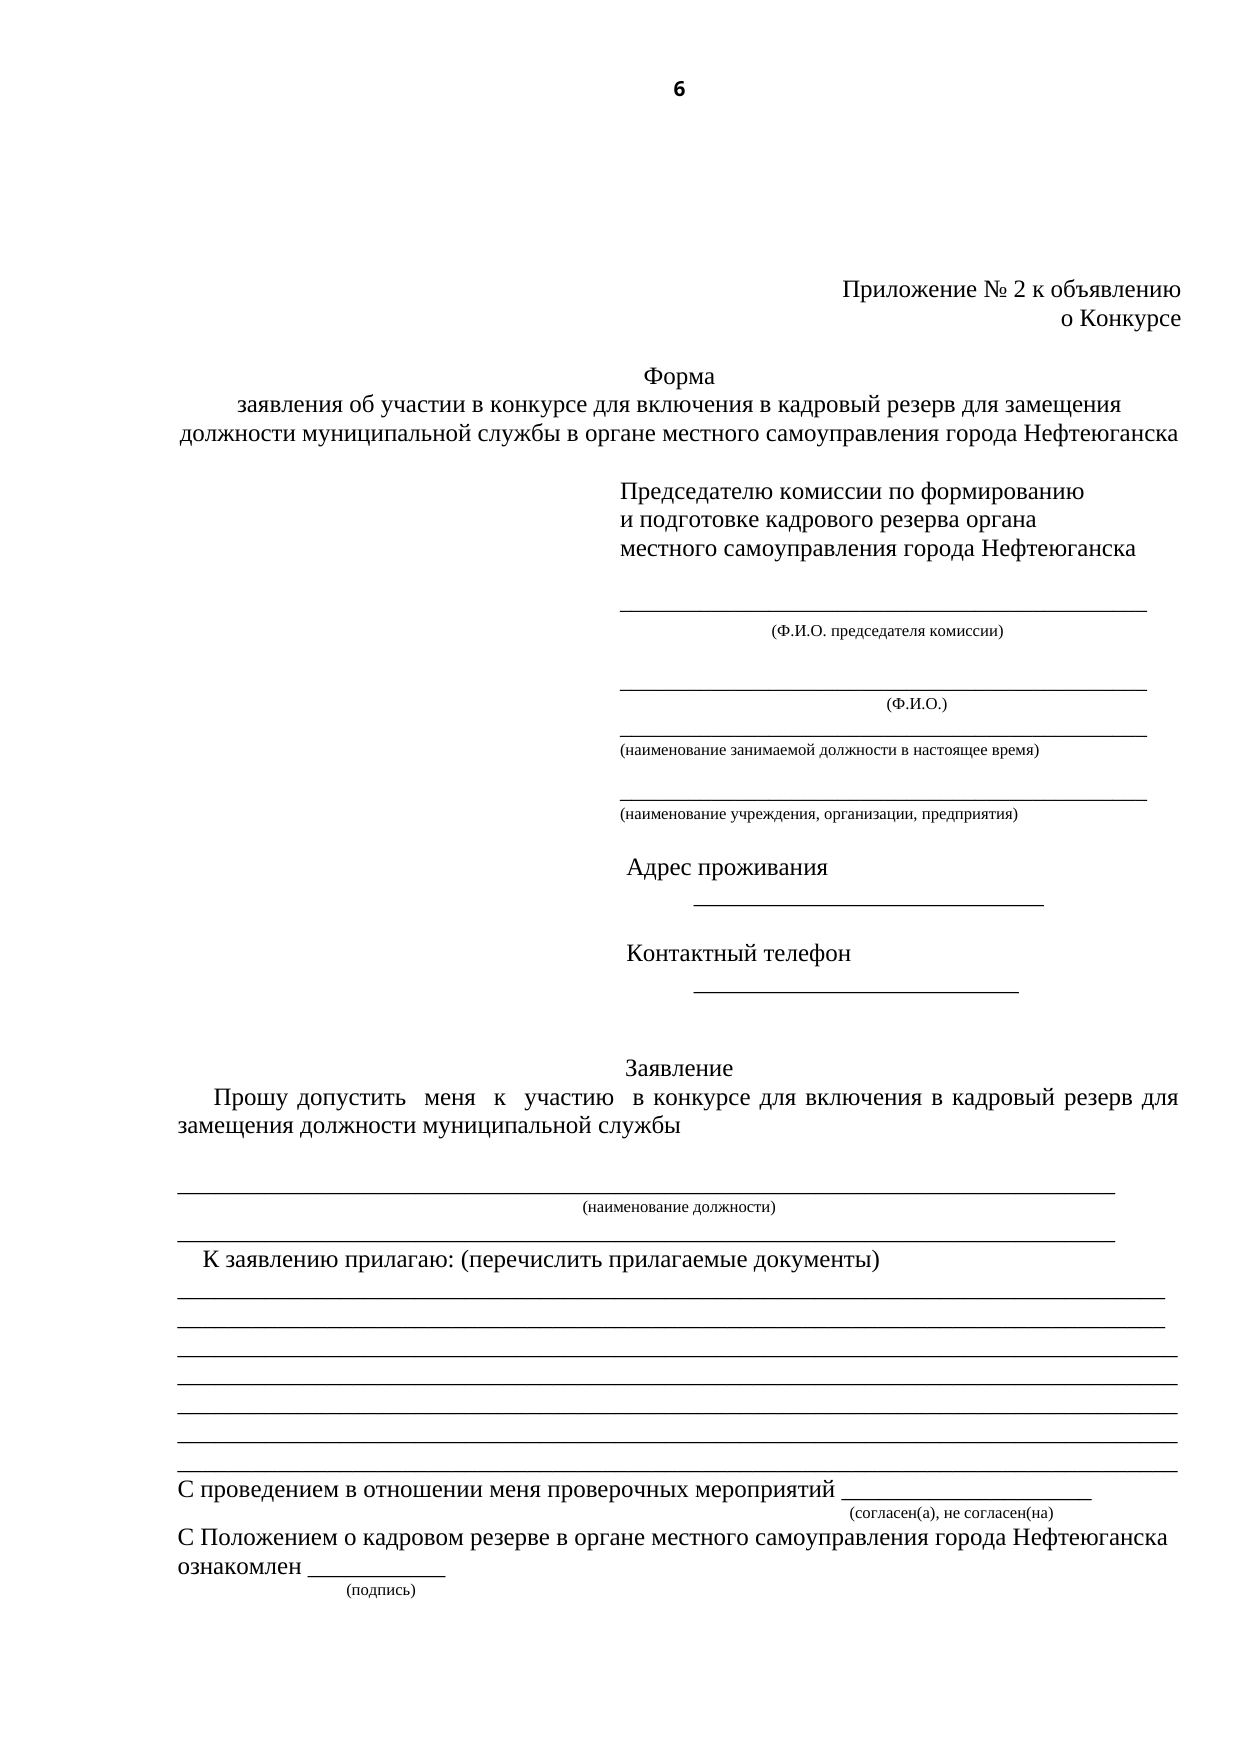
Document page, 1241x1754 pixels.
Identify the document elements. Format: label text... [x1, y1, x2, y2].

text (Ф.И.О.) [620, 694, 1181, 713]
text Контактный телефон __________________________ [301, 938, 1181, 995]
text _______________________________________________________________________________ [177, 1302, 1181, 1331]
text заявления об участии в конкурсе для включения в кадровый резерв для замещения должности муниципальной службы в органе местного самоуправления города Нефтеюганска [177, 389, 1181, 447]
text (наименование занимаемой должности в настоящее время) [620, 739, 1181, 758]
text Приложение № 2 к объявлению [767, 274, 1181, 303]
text С проведением в отношении меня проверочных мероприятий ____________________ [177, 1474, 1181, 1503]
text (подпись) [177, 1580, 1181, 1599]
text (наименование учреждения, организации, предприятия) [620, 804, 1181, 823]
text (согласен(а), не согласен(на) [177, 1503, 1181, 1522]
text Заявление [177, 1053, 1181, 1082]
text местного самоуправления города Нефтеюганска [620, 533, 1181, 588]
text ______________________________________________ [620, 713, 1181, 739]
text _______________________________________________________________________________ [177, 1273, 1181, 1302]
text ________________________________________________________________________________________________________________________________________________________________________________________________________________________________________________________________________________________________________________________________________________________________________________________________________________ [177, 1331, 1181, 1474]
text К заявлению прилагаю: (перечислить прилагаемые документы) [177, 1244, 1181, 1273]
text и подготовке кадрового резерва органа [620, 504, 1181, 533]
text Адрес проживания ____________________________ [301, 852, 1181, 909]
text (наименование должности) [177, 1197, 1181, 1216]
text о Конкурсе [177, 303, 1181, 332]
text С Положением о кадровом резерве в органе местного самоуправления города Нефтеюганска ознакомлен ___________ [177, 1522, 1181, 1580]
text ___________________________________________________________________________ [177, 1216, 1181, 1244]
text ___________________________________________________________________________ [177, 1168, 1181, 1197]
text Форма [177, 361, 1181, 389]
text ______________________________________________ [620, 778, 1181, 804]
text Прошу допустить меня к участию в конкурсе для включения в кадровый резерв для замещения должности муниципальной службы [177, 1082, 1181, 1139]
text Председателю комиссии по формированию [620, 476, 1181, 504]
text ______________________________________________ (Ф.И.О. председателя комиссии) ______________________________________________ [620, 588, 1181, 694]
